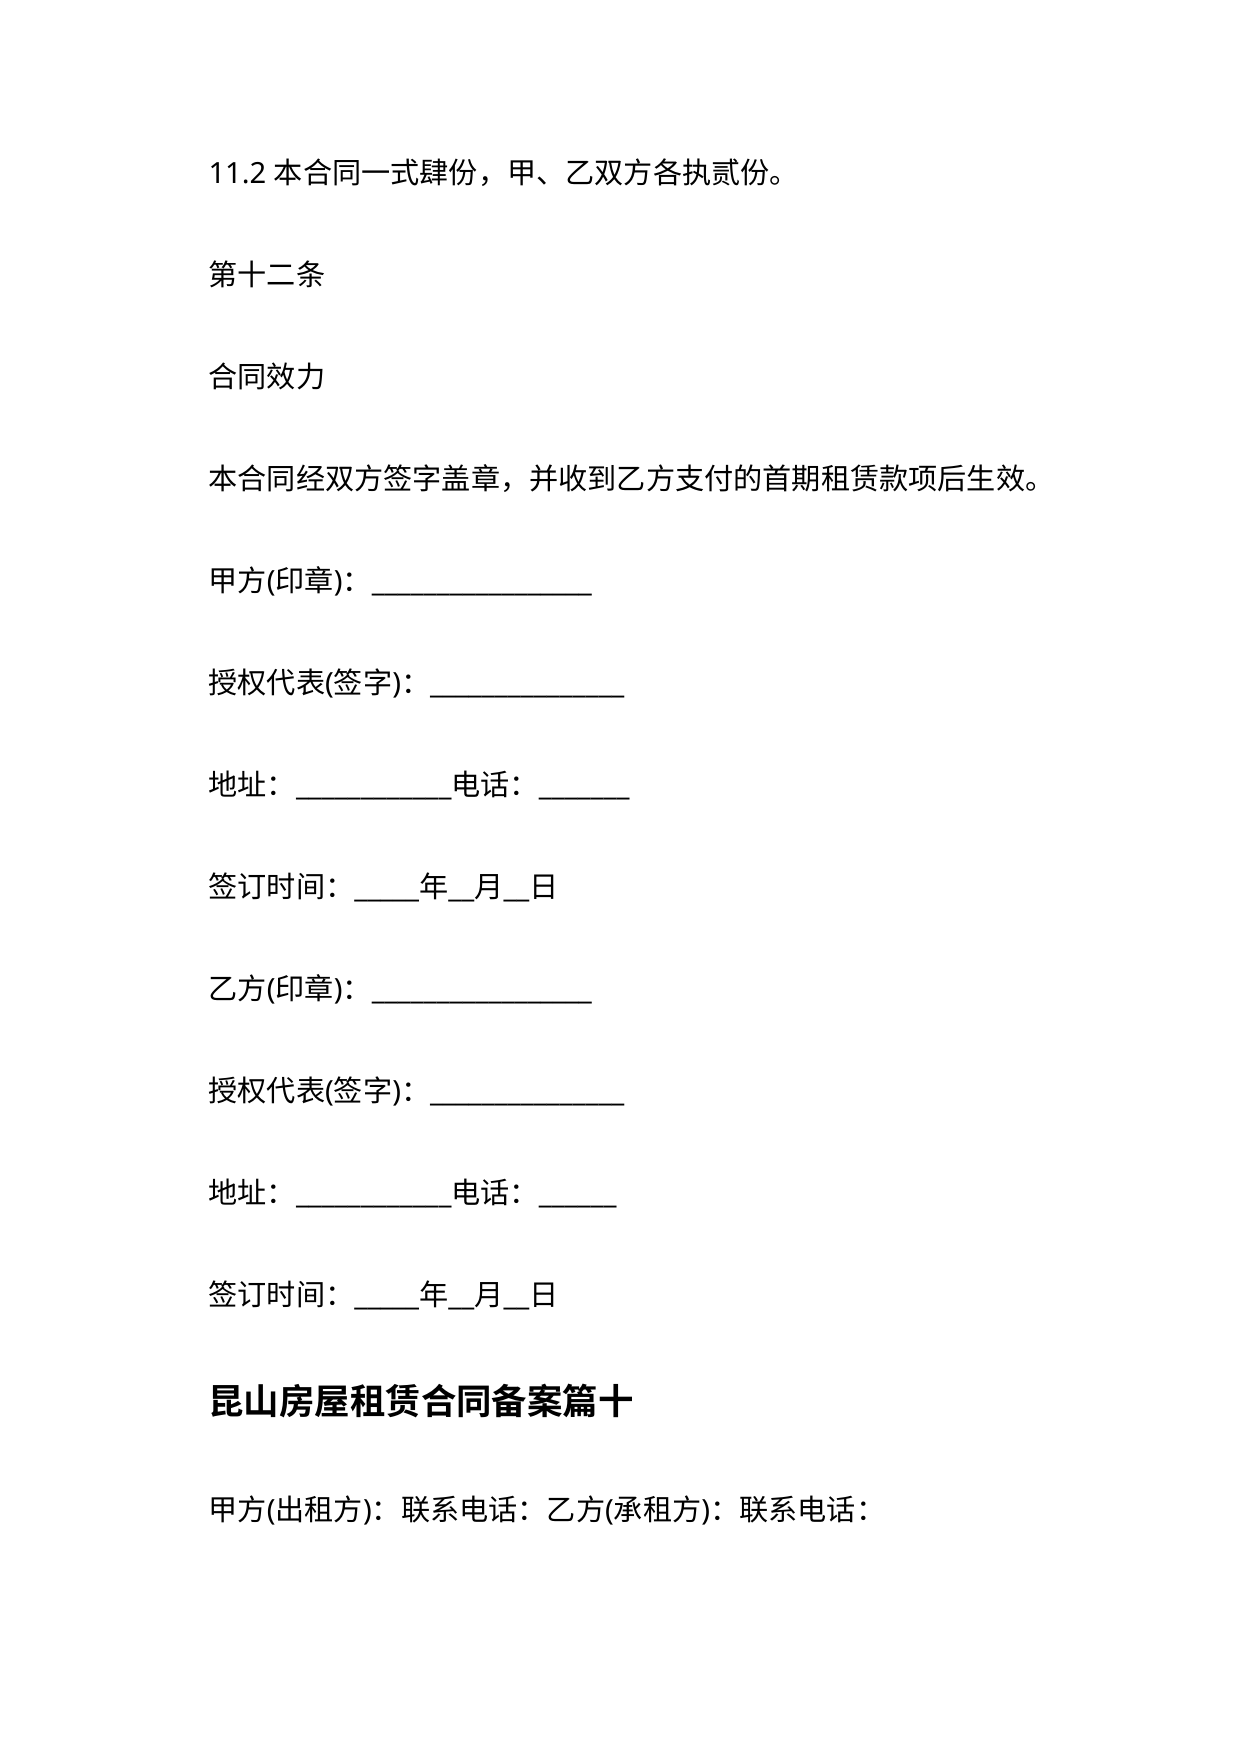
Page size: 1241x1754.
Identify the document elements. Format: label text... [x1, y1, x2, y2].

text 甲方(印章)：_________________ [150, 557, 1090, 600]
text 授权代表(签字)：_______________ [150, 659, 1090, 702]
text 第十二条 [150, 252, 1090, 294]
text 11.2 本合同一式肆份，甲、乙双方各执贰份。 [150, 150, 1090, 192]
text 签订时间：_____年__月__日 [150, 863, 1090, 906]
text 本合同经双方签字盖章，并收到乙方支付的首期租赁款项后生效。 [150, 456, 1090, 498]
text 签订时间：_____年__月__日 [150, 1271, 1090, 1313]
text 授权代表(签字)：_______________ [150, 1067, 1090, 1109]
text 合同效力 [150, 354, 1090, 396]
text 甲方(出租方)：联系电话：乙方(承租方)：联系电话： [150, 1487, 1090, 1529]
text 地址：____________电话：_______ [150, 761, 1090, 804]
text 地址：____________电话：______ [150, 1169, 1090, 1212]
text 昆山房屋租赁合同备案篇十 [150, 1373, 1090, 1424]
text 乙方(印章)：_________________ [150, 965, 1090, 1008]
